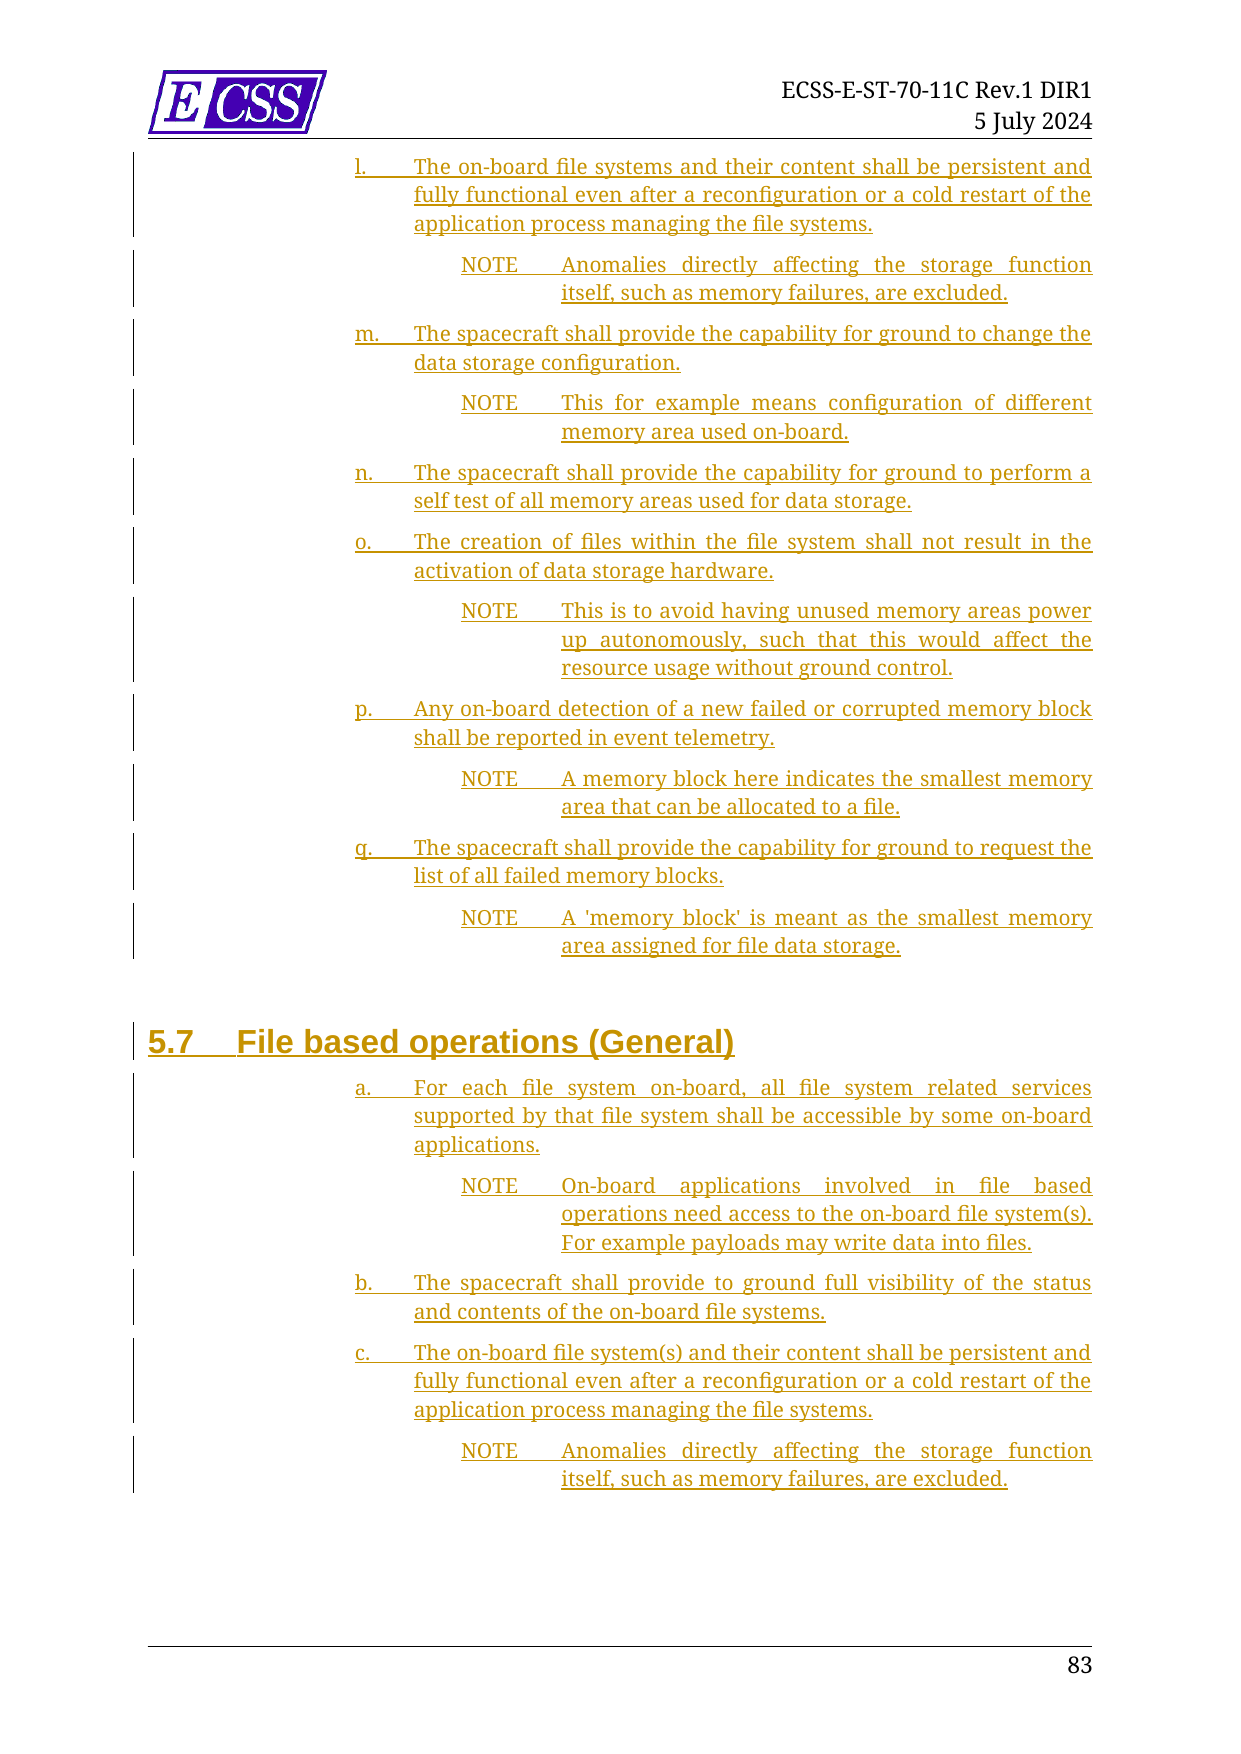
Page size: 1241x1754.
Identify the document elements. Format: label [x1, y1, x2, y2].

picture [148, 70, 327, 134]
